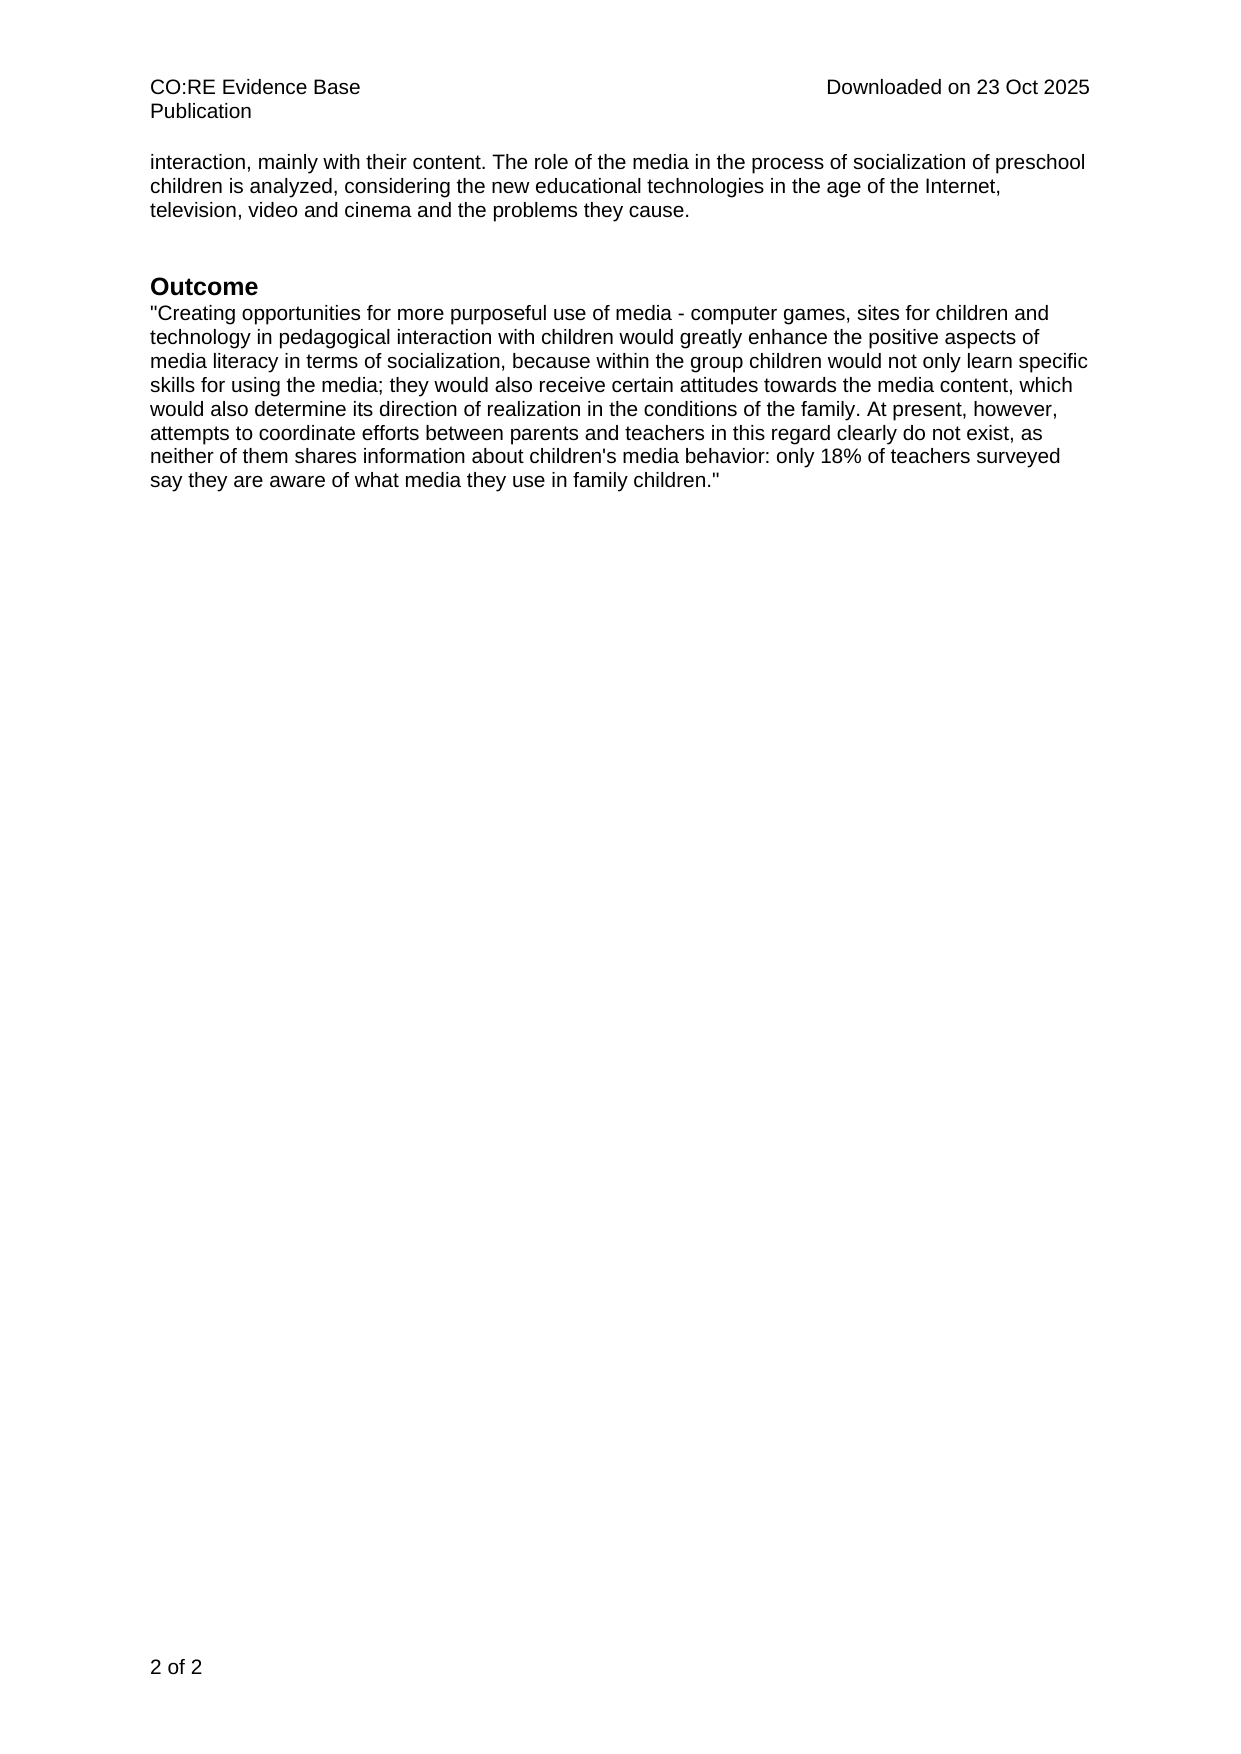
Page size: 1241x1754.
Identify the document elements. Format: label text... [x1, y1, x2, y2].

text "Creating opportunities for more purposeful use of media - computer games, sites for children and technology in pedagogical interaction with children would greatly enhance the positive aspects of media literacy in terms of socialization, because within the group children would not only learn specific skills for using the media; they would also receive certain attitudes towards the media content, which would also determine its direction of realization in the conditions of the family. At present, however, attempts to coordinate efforts between parents and teachers in this regard clearly do not exist, as neither of them shares information about children's media behavior: only 18% of teachers surveyed say they are aware of what media they use in family children." [150, 301, 1090, 492]
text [150, 150, 1090, 222]
subtitle Outcome [150, 272, 1090, 301]
